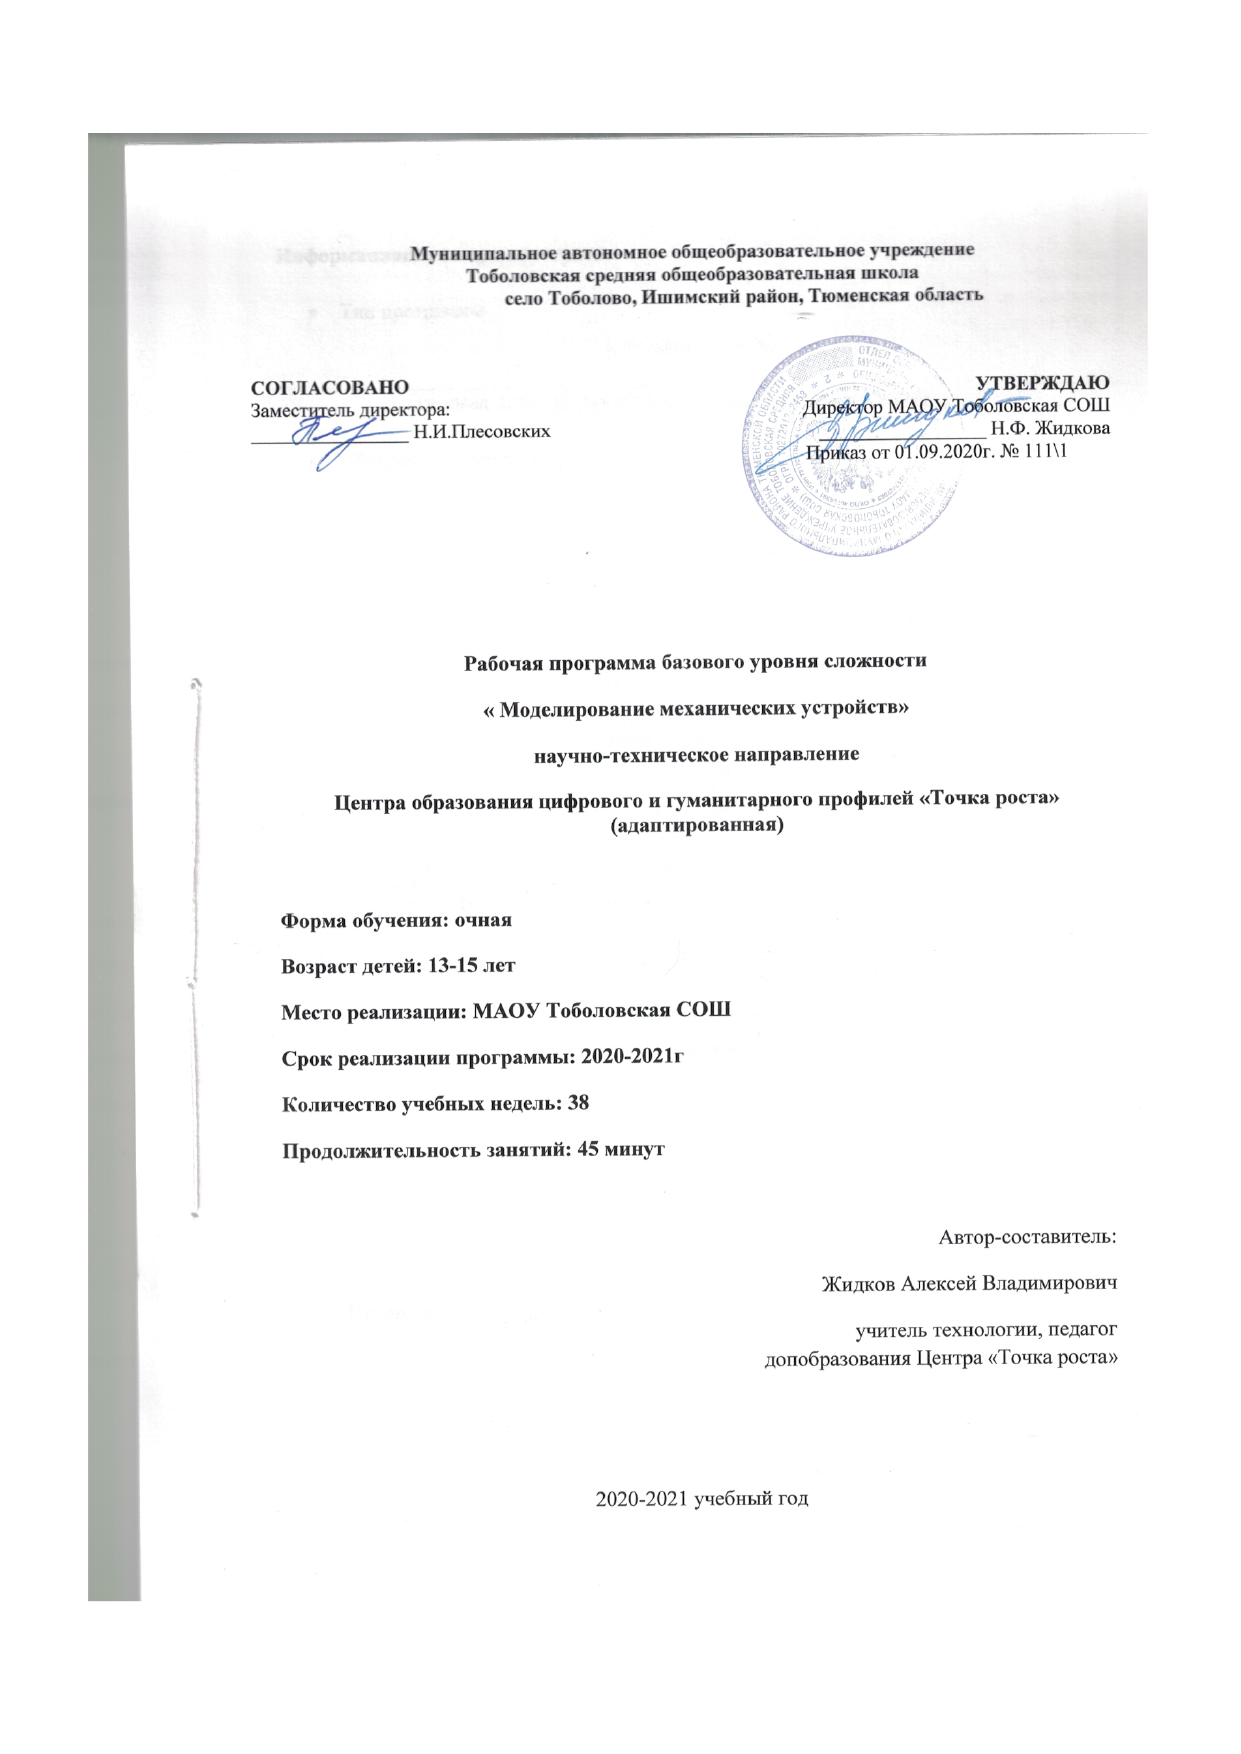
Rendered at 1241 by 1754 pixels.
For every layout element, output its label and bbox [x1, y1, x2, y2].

picture [73, 118, 1163, 1616]
